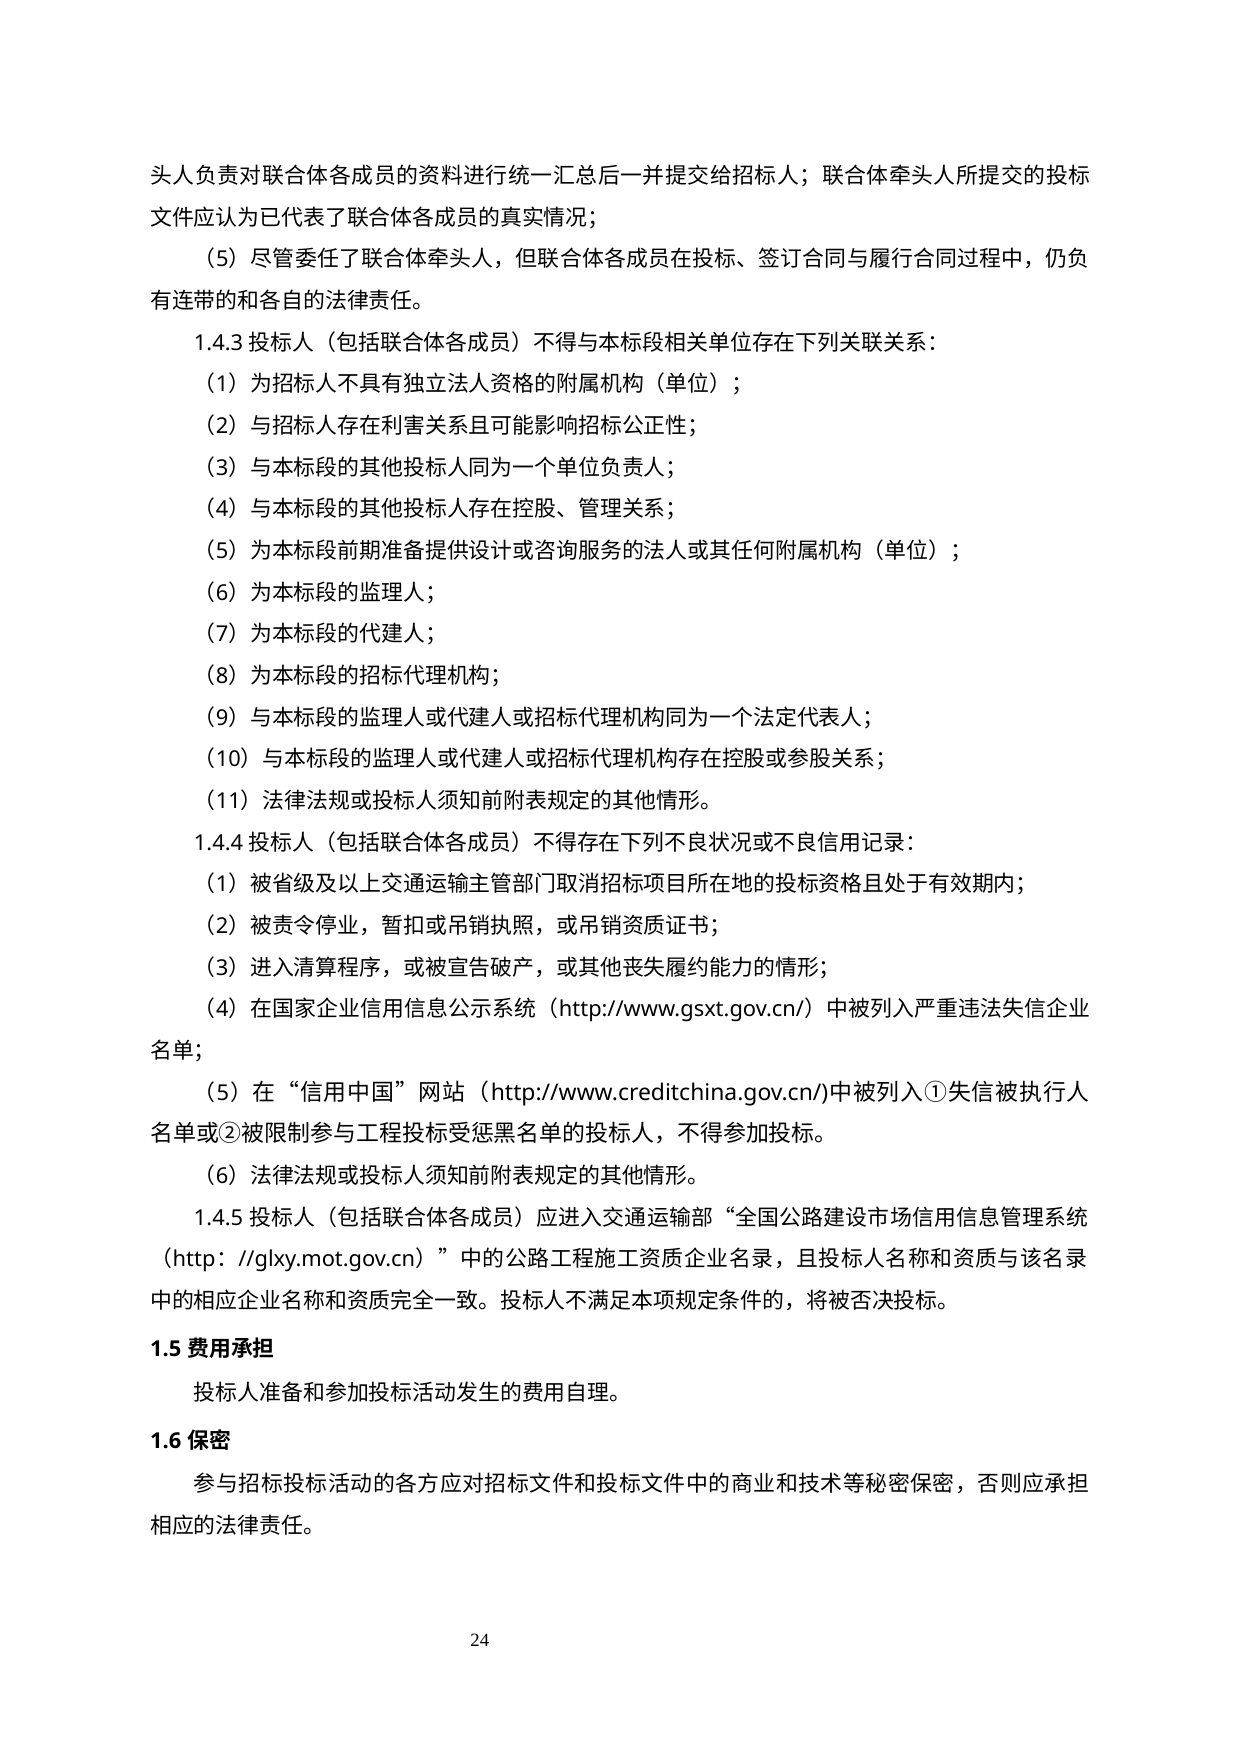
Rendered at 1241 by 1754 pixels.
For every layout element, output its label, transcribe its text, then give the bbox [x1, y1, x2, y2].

text （2）被责令停业，暂扣或吊销执照，或吊销资质证书； [150, 900, 1090, 942]
text （1）被省级及以上交通运输主管部门取消招标项目所在地的投标资格且处于有效期内； [150, 858, 1090, 900]
text （9）与本标段的监理人或代建人或招标代理机构同为一个法定代表人； [150, 692, 1090, 733]
text （7）为本标段的代建人； [150, 608, 1090, 650]
text （3）与本标段的其他投标人同为一个单位负责人； [150, 442, 1090, 483]
text 投标人准备和参加投标活动发生的费用自理。 [150, 1367, 1090, 1408]
text 1.4.3 投标人（包括联合体各成员）不得与本标段相关单位存在下列关联关系： [150, 317, 1090, 358]
text （4）在国家企业信用信息公示系统（http://www.gsxt.gov.cn/）中被列入严重违法失信企业名单； [150, 983, 1090, 1067]
text （10）与本标段的监理人或代建人或招标代理机构存在控股或参股关系； [150, 733, 1090, 775]
text （3）进入清算程序，或被宣告破产，或其他丧失履约能力的情形； [150, 942, 1090, 983]
text （5）尽管委任了联合体牵头人，但联合体各成员在投标、签订合同与履行合同过程中，仍负有连带的和各自的法律责任。 [150, 233, 1090, 317]
text （5）在“信用中国”网站（http://www.creditchina.gov.cn/)中被列入①失信被执行人名单或②被限制参与工程投标受惩黑名单的投标人，不得参加投标。 [150, 1067, 1090, 1150]
text 1.4.4 投标人（包括联合体各成员）不得存在下列不良状况或不良信用记录： [150, 817, 1090, 858]
text （6）法律法规或投标人须知前附表规定的其他情形。 [150, 1150, 1090, 1192]
text （4）与本标段的其他投标人存在控股、管理关系； [150, 483, 1090, 525]
text 1.4.5 投标人（包括联合体各成员）应进入交通运输部“全国公路建设市场信用信息管理系统（http：//glxy.mot.gov.cn）”中的公路工程施工资质企业名录，且投标人名称和资质与该名录中的相应企业名称和资质完全一致。投标人不满足本项规定条件的，将被否决投标。 [150, 1192, 1090, 1317]
text （8）为本标段的招标代理机构； [150, 650, 1090, 692]
text （5）为本标段前期准备提供设计或咨询服务的法人或其任何附属机构（单位）； [150, 525, 1090, 567]
subtitle 1.5 费用承担 [150, 1317, 1090, 1367]
text （6）为本标段的监理人； [150, 567, 1090, 608]
text 参与招标投标活动的各方应对招标文件和投标文件中的商业和技术等秘密保密，否则应承担相应的法律责任。 [150, 1458, 1090, 1542]
subtitle 1.6 保密 [150, 1408, 1090, 1458]
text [150, 150, 1090, 233]
text （11）法律法规或投标人须知前附表规定的其他情形。 [150, 775, 1090, 817]
text （2）与招标人存在利害关系且可能影响招标公正性； [150, 400, 1090, 442]
text （1）为招标人不具有独立法人资格的附属机构（单位）； [150, 358, 1090, 400]
